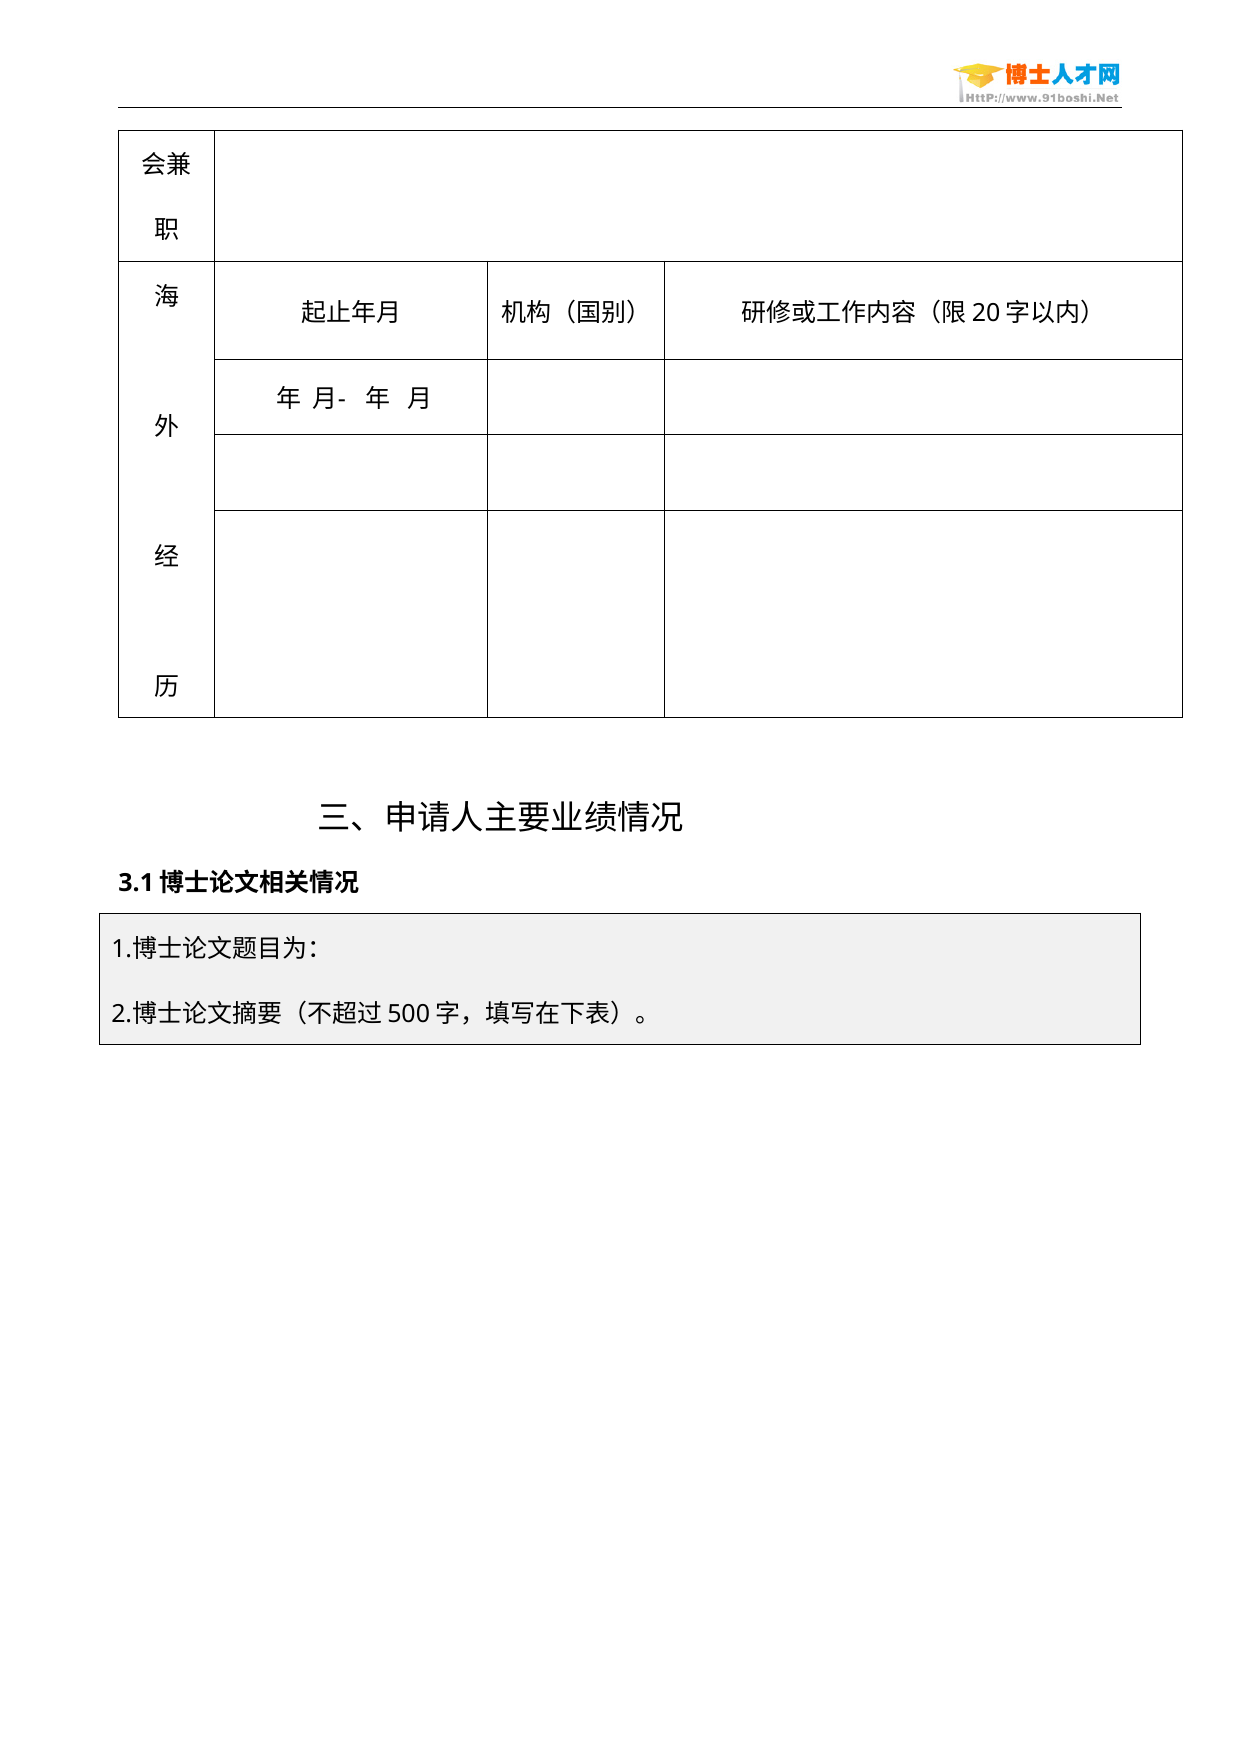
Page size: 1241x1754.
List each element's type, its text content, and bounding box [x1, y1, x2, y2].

table_cell 机构（国别） [488, 262, 664, 359]
text 3.1博士论文相关情况 [118, 848, 1122, 913]
table_cell 起止年月 [215, 262, 487, 359]
table_cell [665, 435, 1182, 510]
table_cell [215, 435, 487, 510]
table_cell 年 月- 年 月 [215, 360, 487, 434]
picture [950, 59, 1123, 105]
table_header 1.博士论文题目为： 2.博士论文摘要（不超过500字，填写在下表）。 [100, 914, 1140, 1044]
table_cell 研修或工作内容（限20字以内） [665, 262, 1182, 359]
table_cell [665, 511, 1182, 717]
table_cell 海 外 经 历 [119, 262, 214, 717]
table_cell [215, 131, 1182, 261]
text 三、申请人主要业绩情况 [118, 783, 1122, 848]
table_cell [488, 435, 664, 510]
table_cell [665, 360, 1182, 434]
table_cell [488, 360, 664, 434]
table_cell [488, 511, 664, 717]
table_cell [215, 511, 487, 717]
